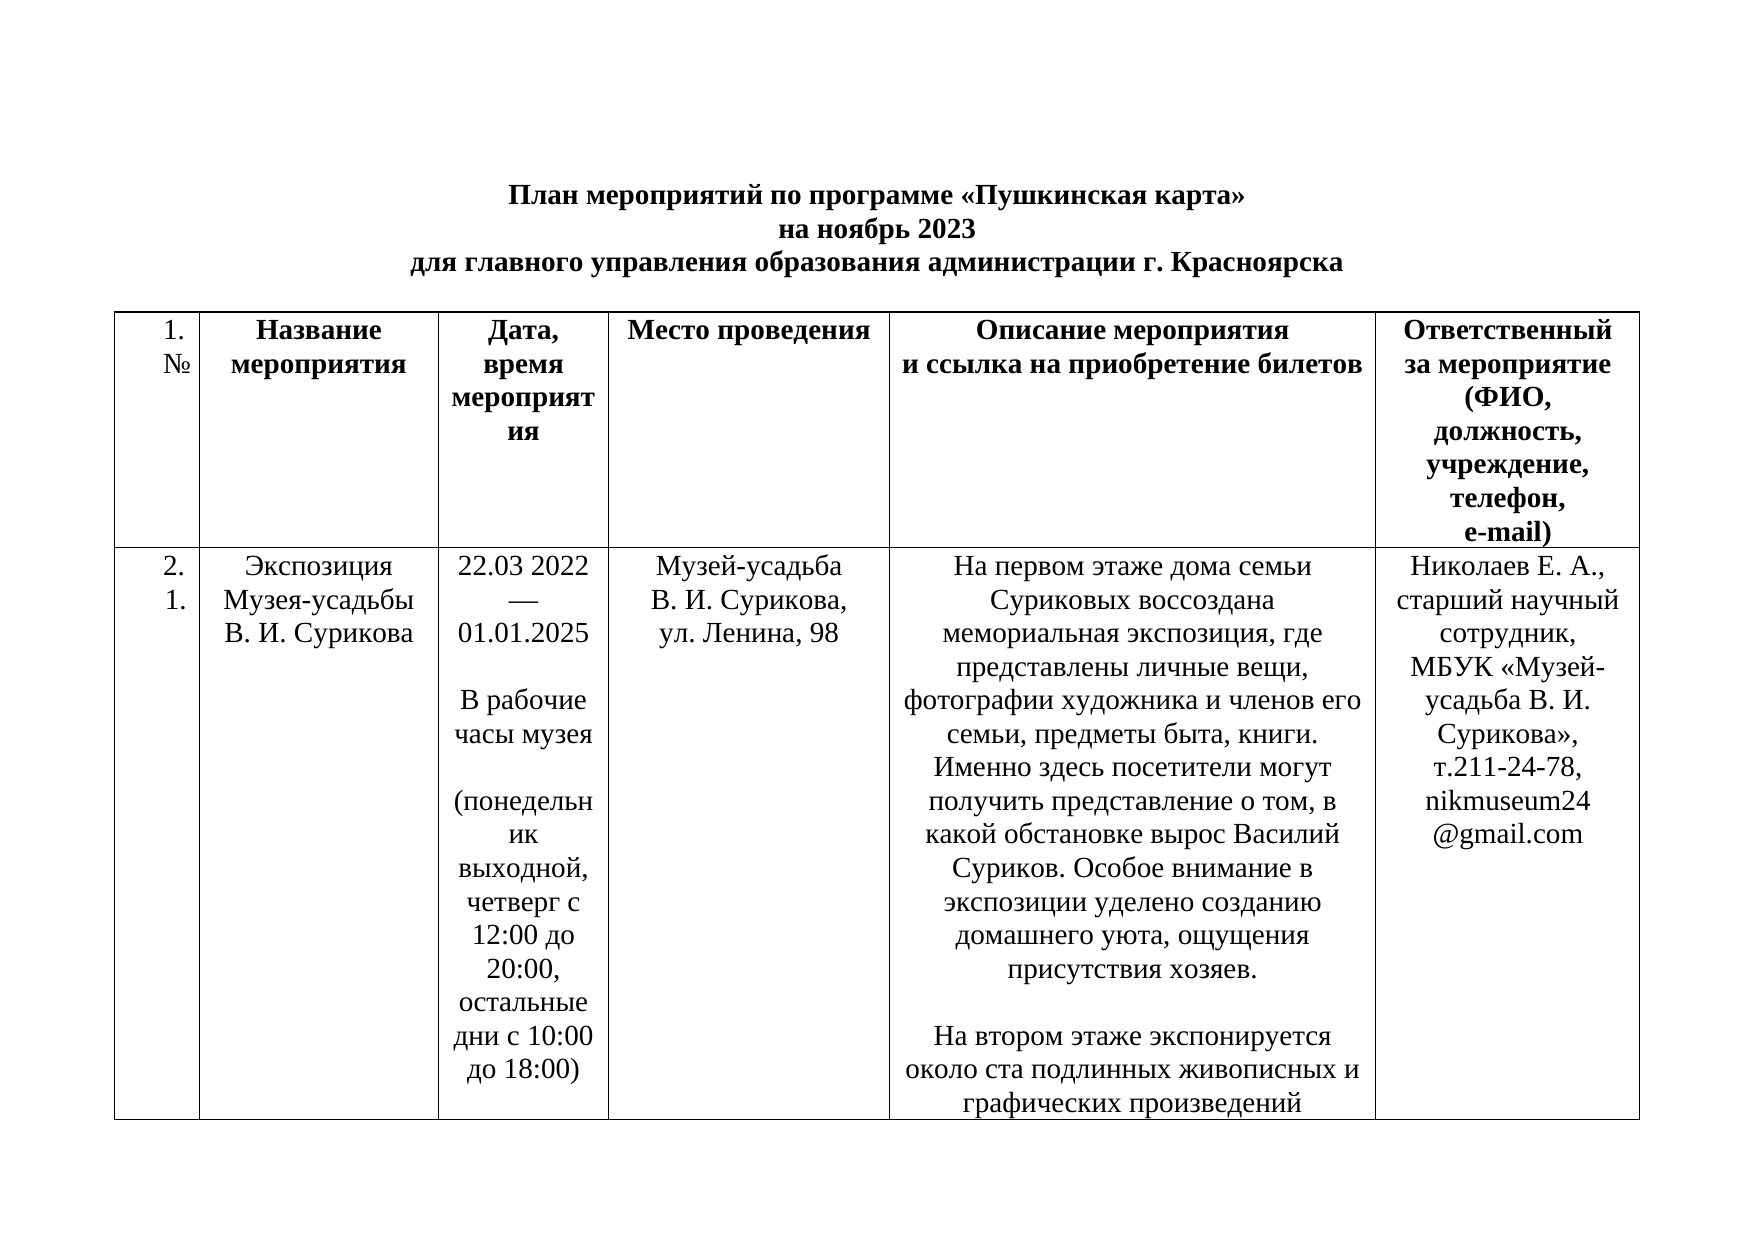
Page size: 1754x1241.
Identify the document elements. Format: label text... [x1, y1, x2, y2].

text на ноябрь 2023 для главного управления образования администрации г. Красноярска [118, 211, 1636, 278]
table_header Название мероприятия [200, 313, 438, 547]
table_header Место проведения [609, 313, 889, 547]
text План мероприятий по программе «Пушкинская карта» [118, 177, 1636, 211]
table_header № п/п [115, 313, 199, 547]
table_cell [1376, 548, 1639, 1118]
table_cell 1. [115, 548, 199, 1118]
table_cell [609, 548, 889, 1118]
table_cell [200, 548, 438, 1118]
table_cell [439, 548, 608, 1118]
table_header Описание мероприятия и ссылка на приобретение билетов [890, 313, 1375, 547]
table_header Дата, время мероприятия [439, 313, 608, 547]
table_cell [890, 548, 1375, 1118]
table_header Ответственный за мероприятие (ФИО, должность, учреждение, телефон, e-mail) [1376, 313, 1639, 547]
